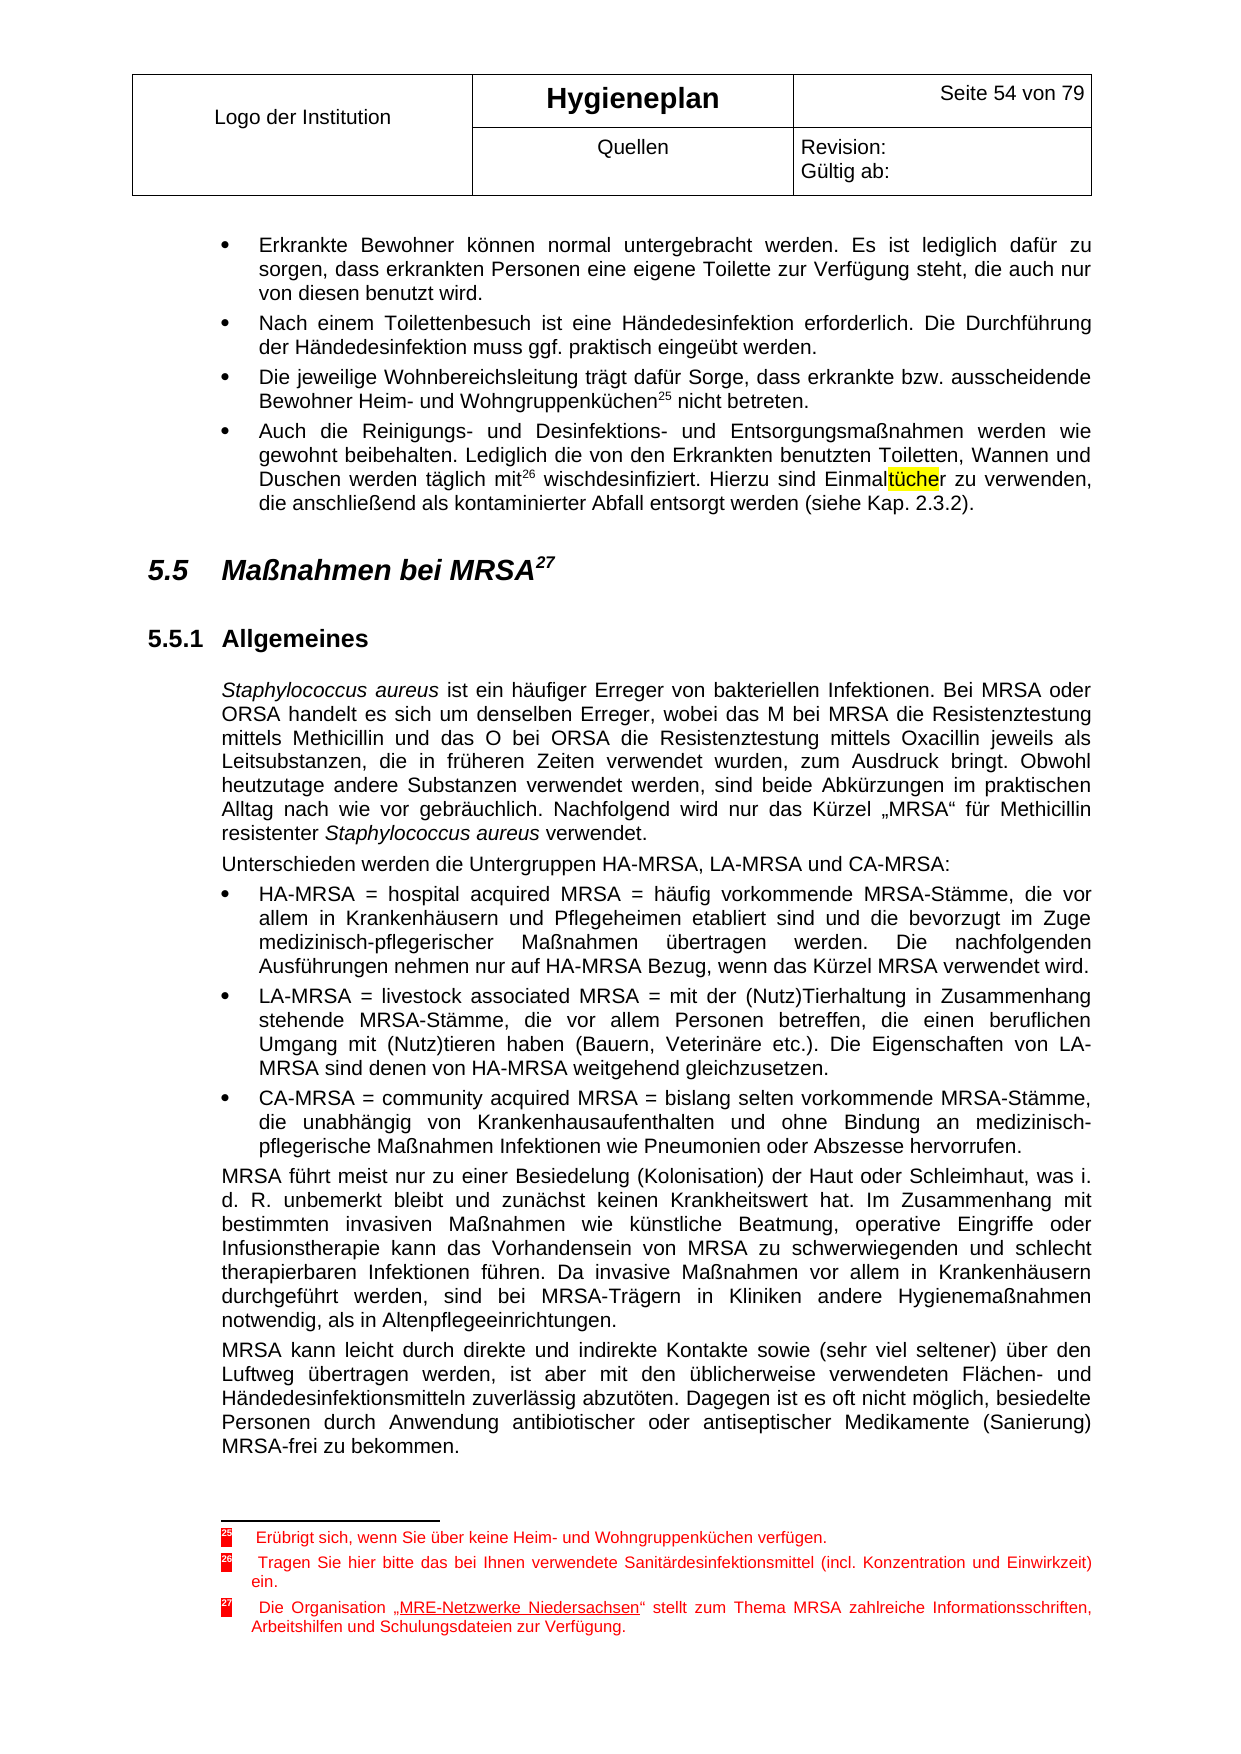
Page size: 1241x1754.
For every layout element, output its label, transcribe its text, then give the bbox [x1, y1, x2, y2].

text Die jeweilige Wohnbereichsleitung trägt dafür Sorge, dass erkrankte bzw. ausscheidende Bewohner Heim- und Wohngruppenküchen nicht betreten. [221, 365, 1092, 413]
text Nach einem Toilettenbesuch ist eine Händedesinfektion erforderlich. Die Durchführung der Händedesinfektion muss ggf. praktisch eingeübt werden. [221, 311, 1092, 359]
text CA-MRSA = community acquired MRSA = bislang selten vorkommende MRSA-Stämme, die unabhängig von Krankenhausaufenthalten und ohne Bindung an medizinisch-pflegerische Maßnahmen Infektionen wie Pneumonien oder Abszesse hervorrufen. [221, 1086, 1092, 1158]
text Auch die Reinigungs- und Desinfektions- und Entsorgungsmaßnahmen werden wie gewohnt beibehalten. Lediglich die von den Erkrankten benutzten Toiletten, Wannen und Duschen werden täglich mit wischdesinfiziert. Hierzu sind Einmaltücher zu verwenden, die anschließend als kontaminierter Abfall entsorgt werden (siehe Kap. 2.3.2). [221, 419, 1092, 515]
subtitle Allgemeines [148, 624, 1092, 652]
text Staphylococcus aureus ist ein häufiger Erreger von bakteriellen Infektionen. Bei MRSA oder ORSA handelt es sich um denselben Erreger, wobei das M bei MRSA die Resistenztestung mittels Methicillin und das O bei ORSA die Resistenztestung mittels Oxacillin jeweils als Leitsubstanzen, die in früheren Zeiten verwendet wurden, zum Ausdruck bringt. Obwohl heutzutage andere Substanzen verwendet werden, sind beide Abkürzungen im praktischen Alltag nach wie vor gebräuchlich. Nachfolgend wird nur das Kürzel „MRSA“ für Methicillin resistenter Staphylococcus aureus verwendet. [221, 677, 1092, 845]
text Unterschieden werden die Untergruppen HA-MRSA, LA-MRSA und CA-MRSA: [221, 851, 1092, 875]
text MRSA führt meist nur zu einer Besiedelung (Kolonisation) der Haut oder Schleimhaut, was i. d. R. unbemerkt bleibt und zunächst keinen Krankheitswert hat. Im Zusammenhang mit bestimmten invasiven Maßnahmen wie künstliche Beatmung, operative Eingriffe oder Infusionstherapie kann das Vorhandensein von MRSA zu schwerwiegenden und schlecht therapierbaren Infektionen führen. Da invasive Maßnahmen vor allem in Krankenhäusern durchgeführt werden, sind bei MRSA-Trägern in Kliniken andere Hygienemaßnahmen notwendig, als in Altenpflegeeinrichtungen. [221, 1164, 1092, 1332]
text Erkrankte Bewohner können normal untergebracht werden. Es ist lediglich dafür zu sorgen, dass erkrankten Personen eine eigene Toilette zur Verfügung steht, die auch nur von diesen benutzt wird. [221, 232, 1092, 304]
subtitle Maßnahmen bei MRSA [148, 553, 1092, 586]
text LA-MRSA = livestock associated MRSA = mit der (Nutz)Tierhaltung in Zusammenhang stehende MRSA-Stämme, die vor allem Personen betreffen, die einen beruflichen Umgang mit (Nutz)tieren haben (Bauern, Veterinäre etc.). Die Eigenschaften von LA-MRSA sind denen von HA-MRSA weitgehend gleichzusetzen. [221, 984, 1092, 1080]
text HA-MRSA = hospital acquired MRSA = häufig vorkommende MRSA-Stämme, die vor allem in Krankenhäusern und Pflegeheimen etabliert sind und die bevorzugt im Zuge medizinisch-pflegerischer Maßnahmen übertragen werden. Die nachfolgenden Ausführungen nehmen nur auf HA-MRSA Bezug, wenn das Kürzel MRSA verwendet wird. [221, 882, 1092, 977]
text MRSA kann leicht durch direkte und indirekte Kontakte sowie (sehr viel seltener) über den Luftweg übertragen werden, ist aber mit den üblicherweise verwendeten Flächen- und Händedesinfektionsmitteln zuverlässig abzutöten. Dagegen ist es oft nicht möglich, besiedelte Personen durch Anwendung antibiotischer oder antiseptischer Medikamente (Sanierung) MRSA-frei zu bekommen. [221, 1338, 1092, 1458]
